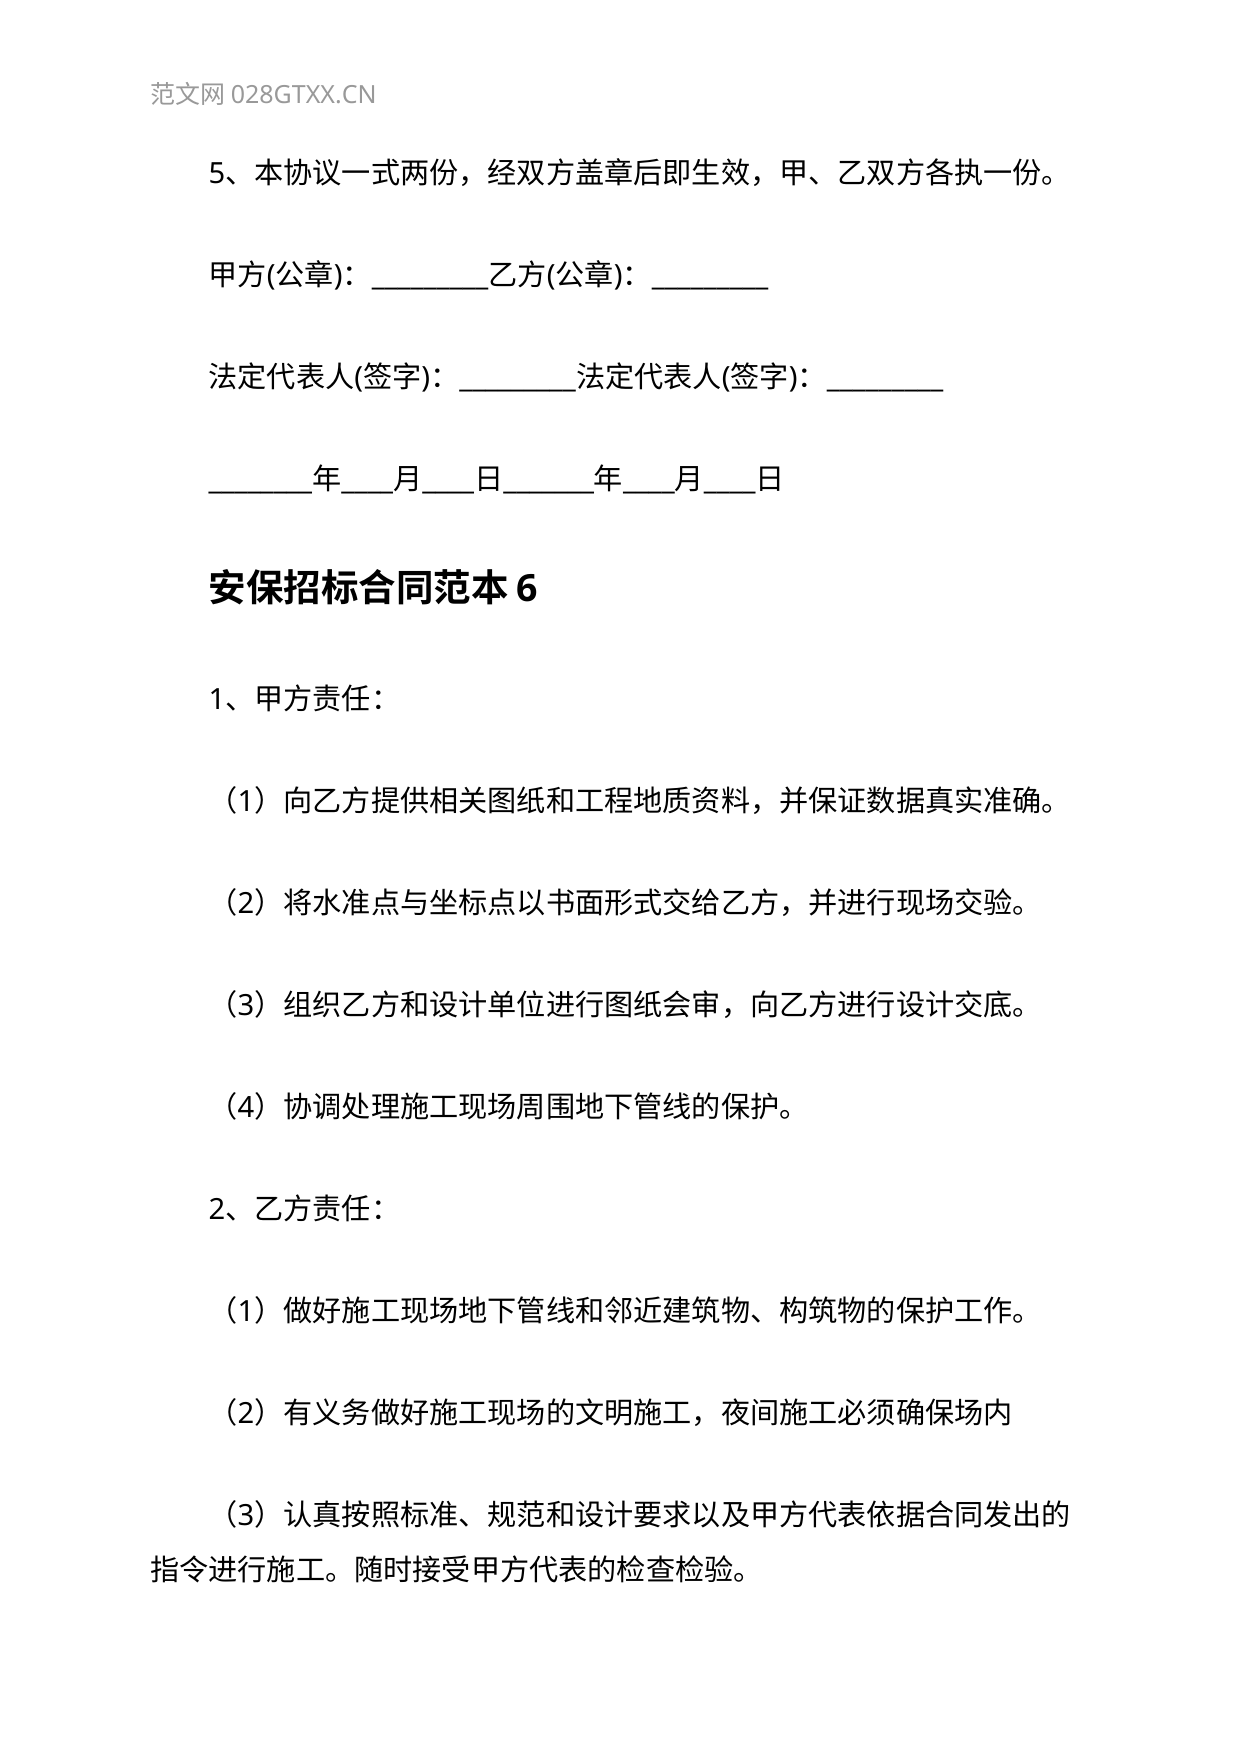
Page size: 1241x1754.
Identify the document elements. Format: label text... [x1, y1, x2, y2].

text （1）向乙方提供相关图纸和工程地质资料，并保证数据真实准确。 [150, 777, 1090, 820]
text 2、乙方责任： [150, 1185, 1090, 1228]
text （2）将水准点与坐标点以书面形式交给乙方，并进行现场交验。 [150, 879, 1090, 922]
text 安保招标合同范本6 [150, 558, 1090, 612]
text （3）认真按照标准、规范和设计要求以及甲方代表依据合同发出的指令进行施工。随时接受甲方代表的检查检验。 [150, 1491, 1090, 1589]
text （4）协调处理施工现场周围地下管线的保护。 [150, 1083, 1090, 1126]
text 5、本协议一式两份，经双方盖章后即生效，甲、乙双方各执一份。 [150, 150, 1090, 192]
text 1、甲方责任： [150, 676, 1090, 718]
text ________年____月____日_______年____月____日 [150, 456, 1090, 498]
text （3）组织乙方和设计单位进行图纸会审，向乙方进行设计交底。 [150, 981, 1090, 1024]
text （2）有义务做好施工现场的文明施工，夜间施工必须确保场内 [150, 1389, 1090, 1432]
text 法定代表人(签字)：_________法定代表人(签字)：_________ [150, 354, 1090, 396]
text （1）做好施工现场地下管线和邻近建筑物、构筑物的保护工作。 [150, 1287, 1090, 1330]
text 甲方(公章)：_________乙方(公章)：_________ [150, 252, 1090, 294]
